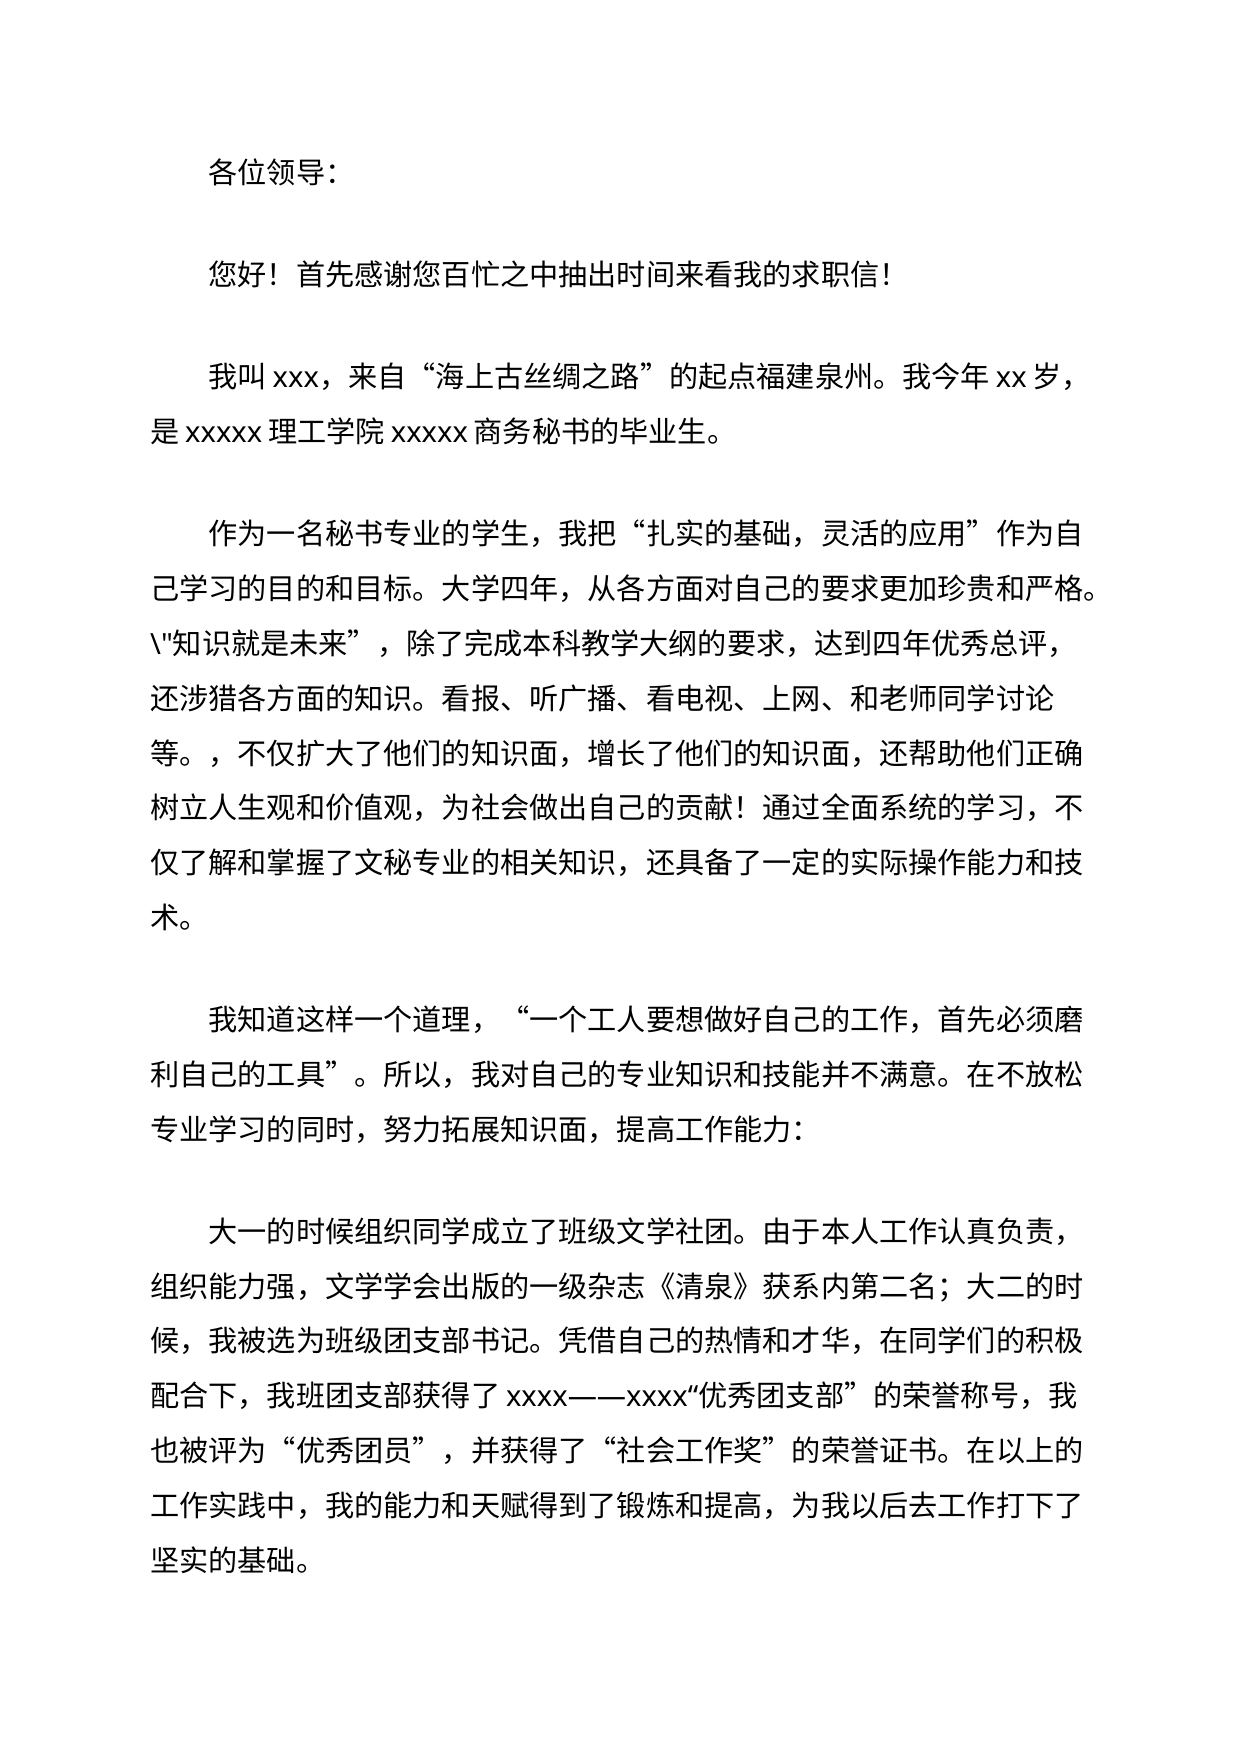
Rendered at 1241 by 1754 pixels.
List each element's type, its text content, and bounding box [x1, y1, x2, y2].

text 大一的时候组织同学成立了班级文学社团。由于本人工作认真负责，组织能力强，文学学会出版的一级杂志《清泉》获系内第二名；大二的时候，我被选为班级团支部书记。凭借自己的热情和才华，在同学们的积极配合下，我班团支部获得了xxxx——xxxx“优秀团支部”的荣誉称号，我也被评为“优秀团员”，并获得了“社会工作奖”的荣誉证书。在以上的工作实践中，我的能力和天赋得到了锻炼和提高，为我以后去工作打下了坚实的基础。 [150, 1208, 1090, 1580]
text 我知道这样一个道理，“一个工人要想做好自己的工作，首先必须磨利自己的工具”。所以，我对自己的专业知识和技能并不满意。在不放松专业学习的同时，努力拓展知识面，提高工作能力： [150, 997, 1090, 1149]
text 您好！首先感谢您百忙之中抽出时间来看我的求职信！ [150, 252, 1090, 294]
text 作为一名秘书专业的学生，我把“扎实的基础，灵活的应用”作为自己学习的目的和目标。大学四年，从各方面对自己的要求更加珍贵和严格。\"知识就是未来”，除了完成本科教学大纲的要求，达到四年优秀总评，还涉猎各方面的知识。看报、听广播、看电视、上网、和老师同学讨论等。，不仅扩大了他们的知识面，增长了他们的知识面，还帮助他们正确树立人生观和价值观，为社会做出自己的贡献！通过全面系统的学习，不仅了解和掌握了文秘专业的相关知识，还具备了一定的实际操作能力和技术。 [150, 511, 1090, 937]
text 我叫xxx，来自“海上古丝绸之路”的起点福建泉州。我今年xx岁，是xxxxx理工学院xxxxx商务秘书的毕业生。 [150, 353, 1090, 451]
text 各位领导： [150, 150, 1090, 192]
